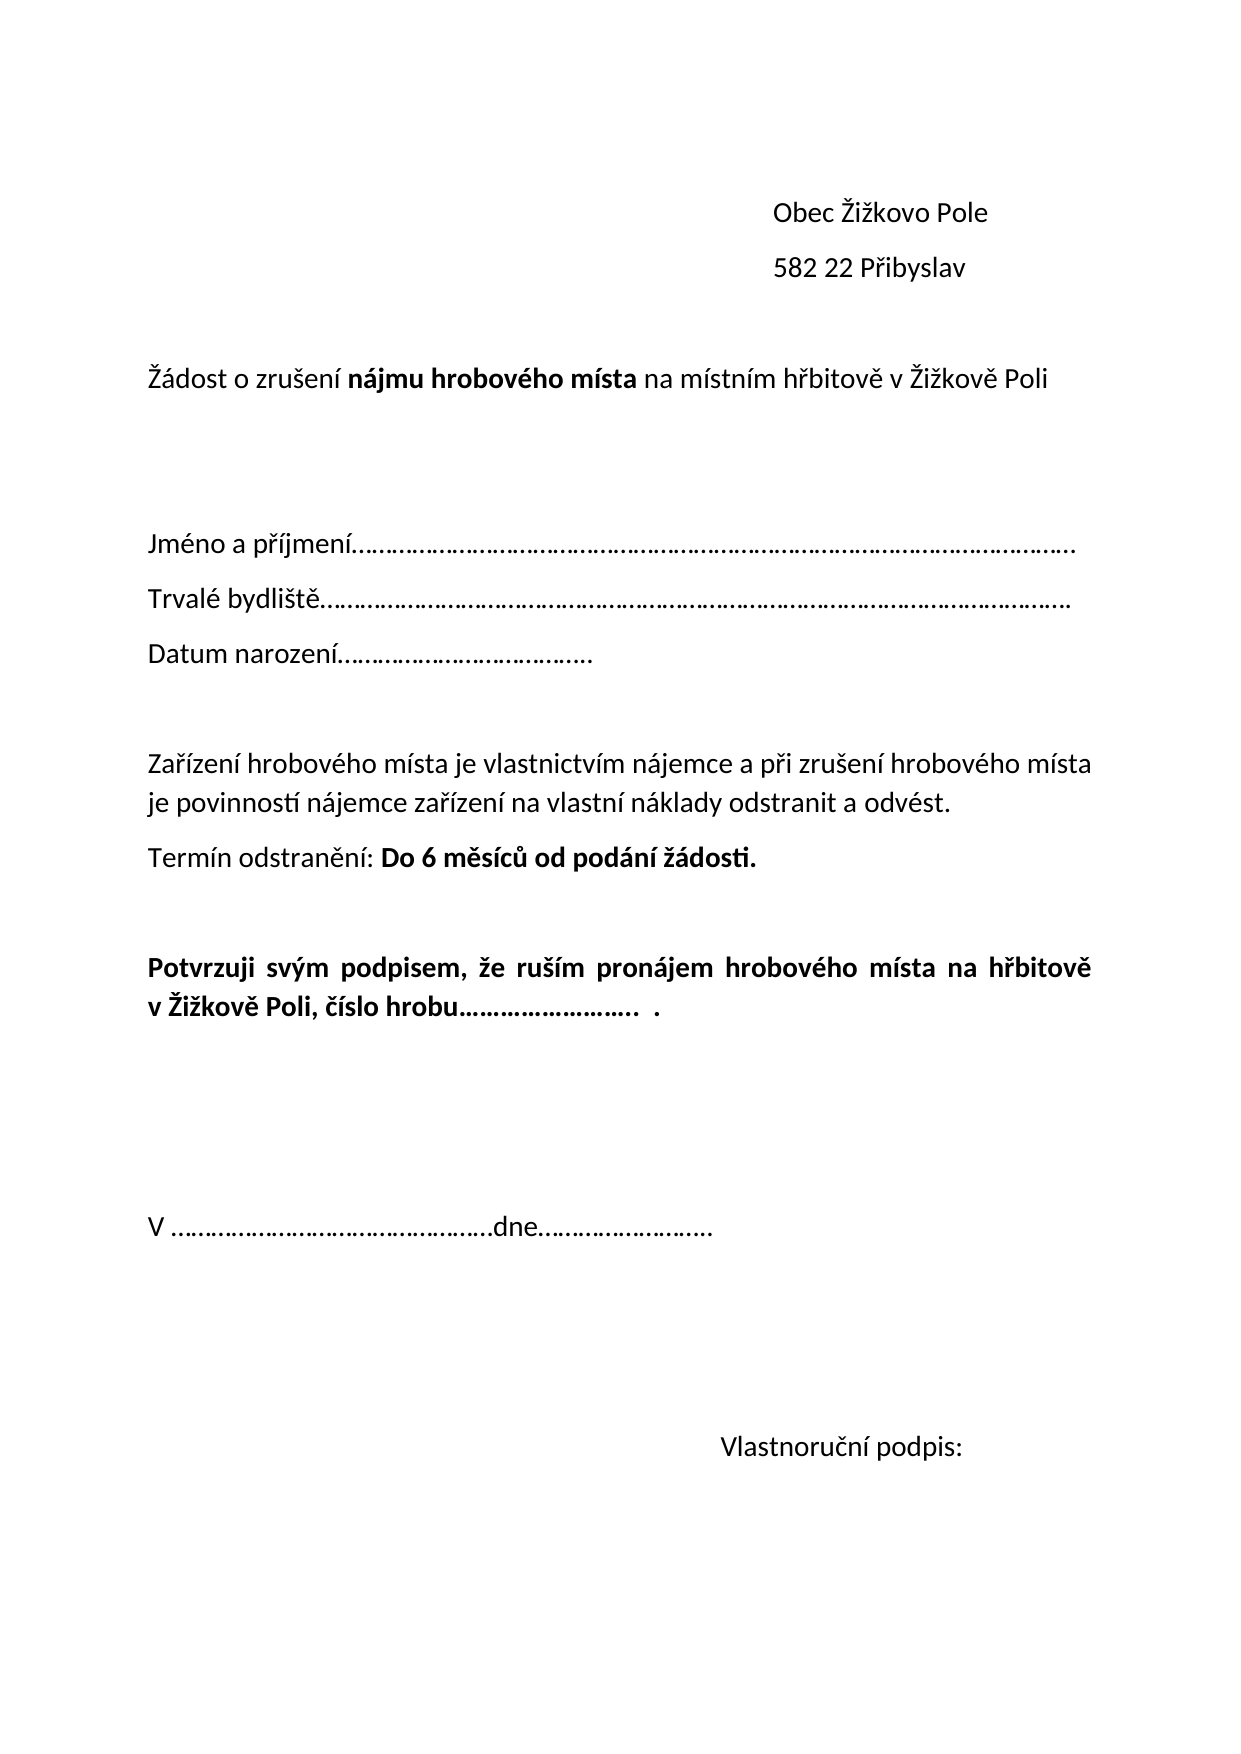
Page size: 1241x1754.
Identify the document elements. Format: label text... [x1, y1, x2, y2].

text Vlastnoruční podpis: [148, 1428, 1093, 1464]
text Jméno a příjmení……………………………………………………………………………………………… [148, 525, 1093, 561]
text Trvalé bydliště…………………………………………………………………………………………………. [148, 580, 1093, 616]
text Žádost o zrušení nájmu hrobového místa na místním hřbitově v Žižkově Poli [148, 360, 1093, 395]
text V …………………………………………dne…………………….. [148, 1208, 1093, 1244]
text Obec Žižkovo Pole [148, 194, 1093, 230]
text Potvrzuji svým podpisem, že ruším pronájem hrobového místa na hřbitově v Žižkově Poli, číslo hrobu…………………….. . [148, 949, 1093, 1023]
text Datum narození……………………………….. [148, 635, 1093, 671]
text Zařízení hrobového místa je vlastnictvím nájemce a při zrušení hrobového místa je povinností nájemce zařízení na vlastní náklady odstranit a odvést. [148, 746, 1093, 819]
text Termín odstranění: Do 6 měsíců od podání žádosti. [148, 839, 1093, 875]
text 582 22 Přibyslav [148, 249, 1093, 285]
